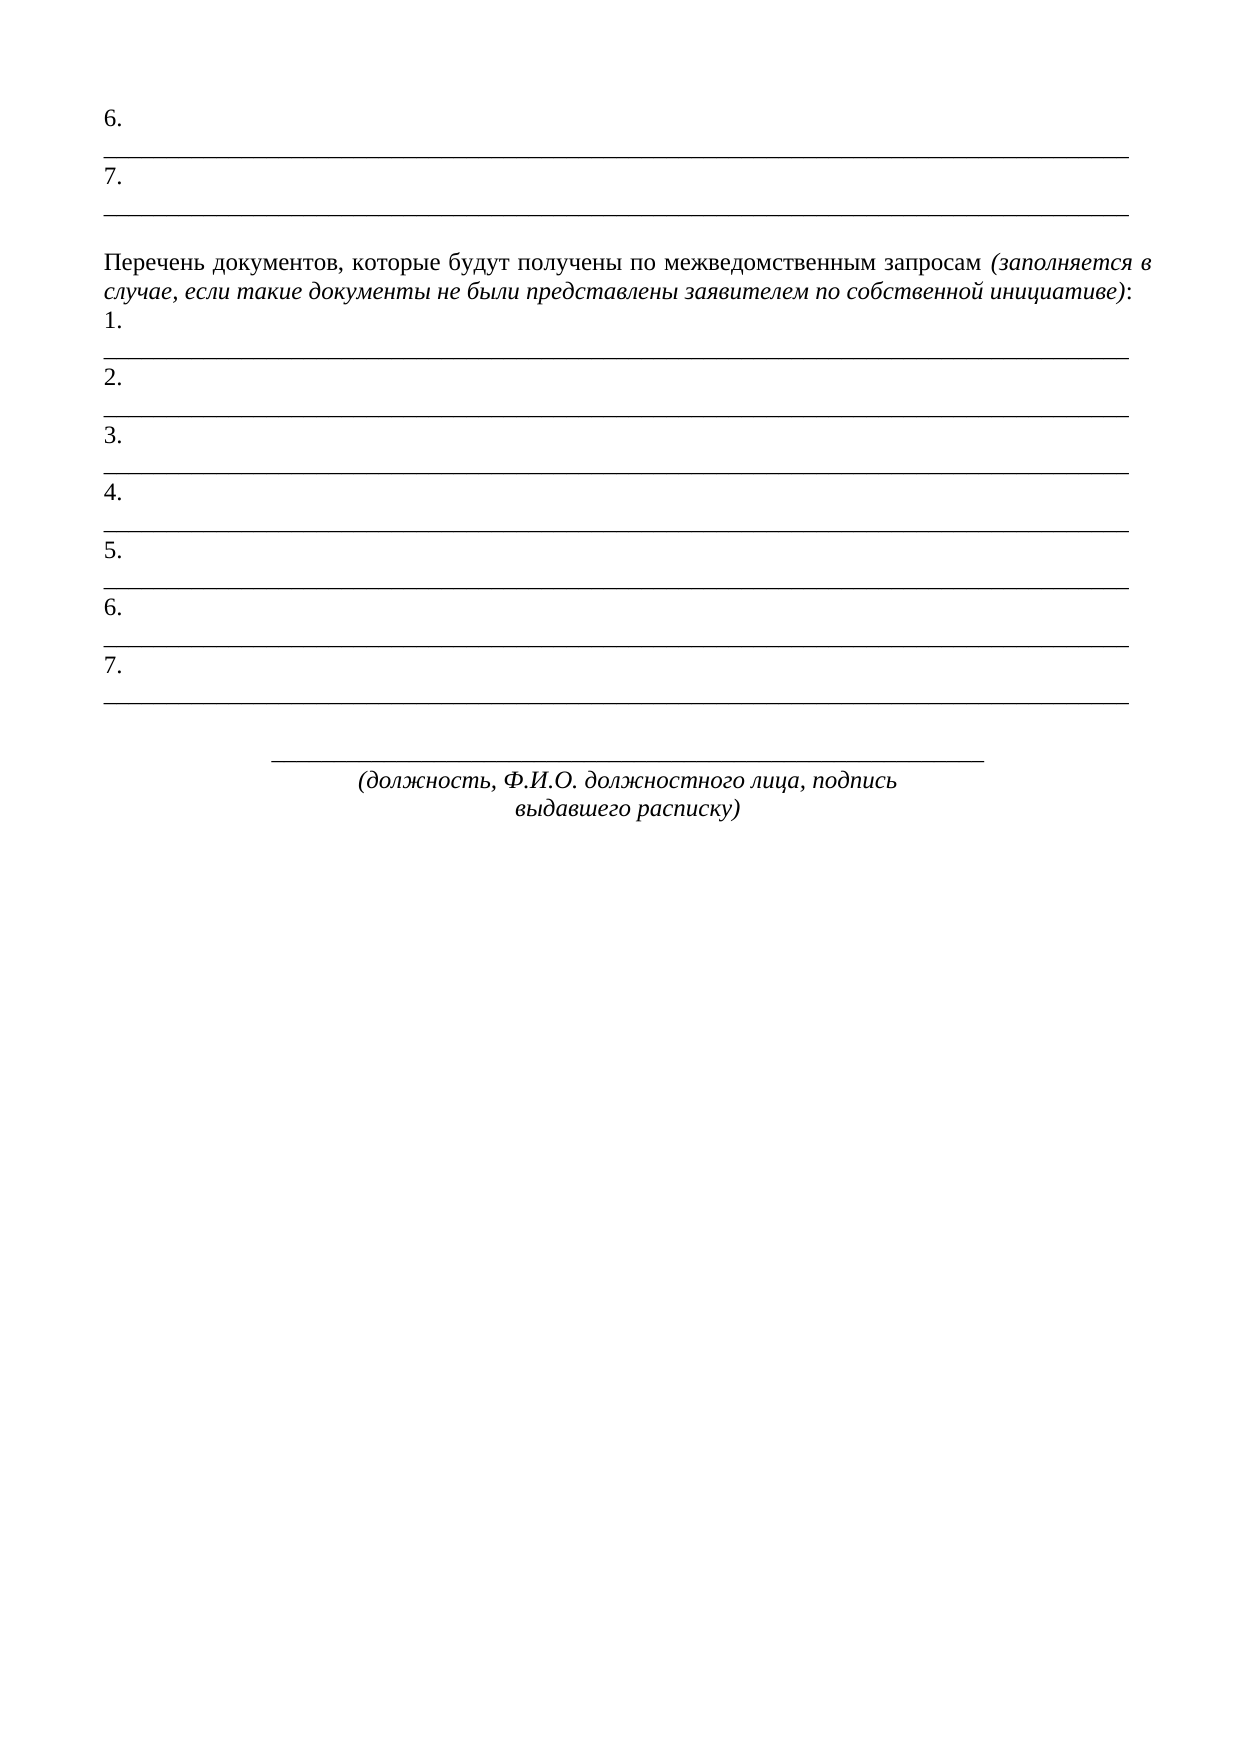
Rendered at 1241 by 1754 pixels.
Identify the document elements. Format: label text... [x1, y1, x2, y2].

text 6. __________________________________________________________________________________ [103, 592, 1152, 650]
text 4. __________________________________________________________________________________ [103, 477, 1152, 535]
text 2. __________________________________________________________________________________ [103, 362, 1152, 420]
text (должность, Ф.И.О. должностного лица, подпись [103, 765, 1152, 793]
text 3. __________________________________________________________________________________ [103, 420, 1152, 477]
text 7. __________________________________________________________________________________ [103, 650, 1152, 707]
text Перечень документов, которые будут получены по межведомственным запросам (заполняется в случае, если такие документы не были представлены заявителем по собственной инициативе): [103, 247, 1152, 305]
text _________________________________________________________ [103, 736, 1152, 765]
text 1. __________________________________________________________________________________ [103, 305, 1152, 362]
text 6. __________________________________________________________________________________ [103, 103, 1152, 161]
text выдавшего расписку) [103, 793, 1152, 822]
text 7. __________________________________________________________________________________ [103, 161, 1152, 218]
text 5. __________________________________________________________________________________ [103, 535, 1152, 592]
